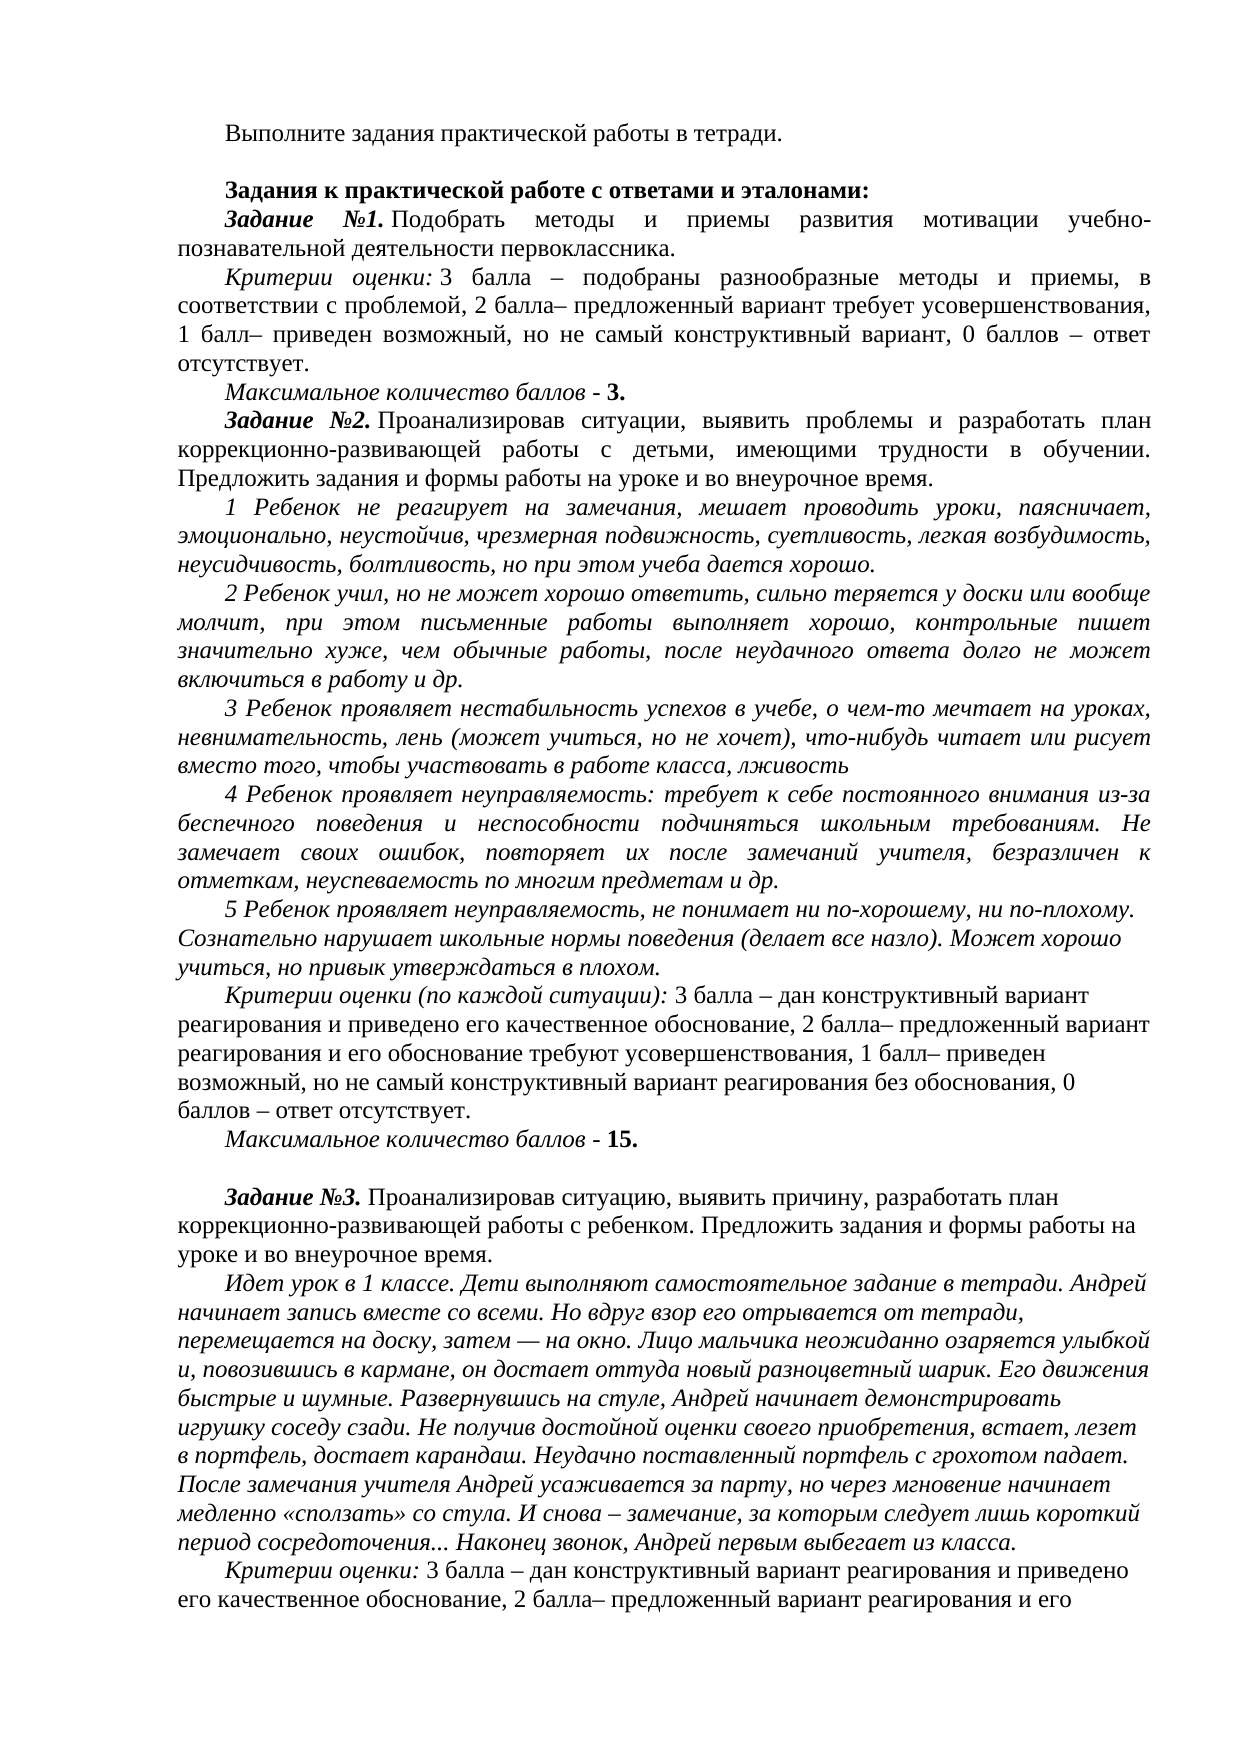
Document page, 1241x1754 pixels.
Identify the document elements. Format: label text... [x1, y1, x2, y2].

text Задание №3. Проанализировав ситуацию, выявить причину, разработать план коррекционно-развивающей работы с ребенком. Предложить задания и формы работы на уроке и во внеурочное время. [177, 1182, 1152, 1268]
text Максимальное количество баллов - 3. [177, 377, 1152, 406]
text 1 Ребенок не реагирует на замечания, мешает проводить уроки, паясничает, эмоционально, неустойчив, чрезмерная подвижность, суетливость, легкая возбудимость, неусидчивость, болтливость, но при этом учеба дается хорошо. [177, 492, 1152, 578]
text 3 Ребенок проявляет нестабильность успехов в учебе, о чем-то мечтает на уроках, невнимательность, лень (может учиться, но не хочет), что-нибудь читает или рисует вместо того, чтобы участвовать в работе класса, лживость [177, 693, 1152, 779]
text Задание №2. Проанализировав ситуации, выявить проблемы и разработать план коррекционно-развивающей работы с детьми, имеющими трудности в обучении. Предложить задания и формы работы на уроке и во внеурочное время. [177, 406, 1152, 492]
text 4 Ребенок проявляет неуправляемость: требует к себе постоянного внимания из-за беспечного поведения и неспособности подчиняться школьным требованиям. Не замечает своих ошибок, повторяет их после замечаний учителя, безразличен к отметкам, неуспеваемость по многим предметам и др. [177, 779, 1152, 894]
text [177, 1556, 1152, 1613]
text Задание №1. Подобрать методы и приемы развития мотивации учебно-познавательной деятельности первоклассника. [177, 204, 1152, 262]
text 5 Ребенок проявляет неуправляемость, не понимает ни по-хорошему, ни по-плохому. Сознательно нарушает школьные нормы поведения (делает все назло). Может хорошо учиться, но привык утверждаться в плохом. [177, 894, 1152, 981]
text Выполните задания практической работы в тетради. [177, 118, 1152, 147]
text Критерии оценки (по каждой ситуации): 3 балла – дан конструктивный вариант реагирования и приведено его качественное обоснование, 2 балла– предложенный вариант реагирования и его обоснование требуют усовершенствования, 1 балл– приведен возможный, но не самый конструктивный вариант реагирования без обоснования, 0 баллов – ответ отсутствует. [177, 981, 1152, 1124]
text Задания к практической работе с ответами и эталонами: [177, 176, 1152, 204]
text 2 Ребенок учил, но не может хорошо ответить, сильно теряется у доски или вообще молчит, при этом письменные работы выполняет хорошо, контрольные пишет значительно хуже, чем обычные работы, после неудачного ответа долго не может включиться в работу и др. [177, 578, 1152, 693]
text Критерии оценки: 3 балла – подобраны разнообразные методы и приемы, в соответствии с проблемой, 2 балла– предложенный вариант требует усовершенствования, 1 балл– приведен возможный, но не самый конструктивный вариант, 0 баллов – ответ отсутствует. [177, 262, 1152, 377]
text Максимальное количество баллов - 15. [177, 1124, 1152, 1153]
text Идет урок в 1 классе. Дети выполняют самостоятельное задание в тетради. Андрей начинает запись вместе со всеми. Но вдруг взор его отрывается от тетради, перемещается на доску, затем — на окно. Лицо мальчика неожиданно озаряется улыбкой и, повозившись в кармане, он достает оттуда новый разноцветный шарик. Его движения быстрые и шумные. Развернувшись на стуле, Андрей начинает демонстрировать игрушку соседу сзади. Не получив достойной оценки своего приобретения, встает, лезет в портфель, достает карандаш. Неудачно поставленный портфель с грохотом падает. После замечания учителя Андрей усаживается за парту, но через мгновение начинает медленно «сползать» со стула. И снова – замечание, за которым следует лишь короткий период сосредоточения... Наконец звонок, Андрей первым выбегает из класса. [177, 1268, 1152, 1556]
